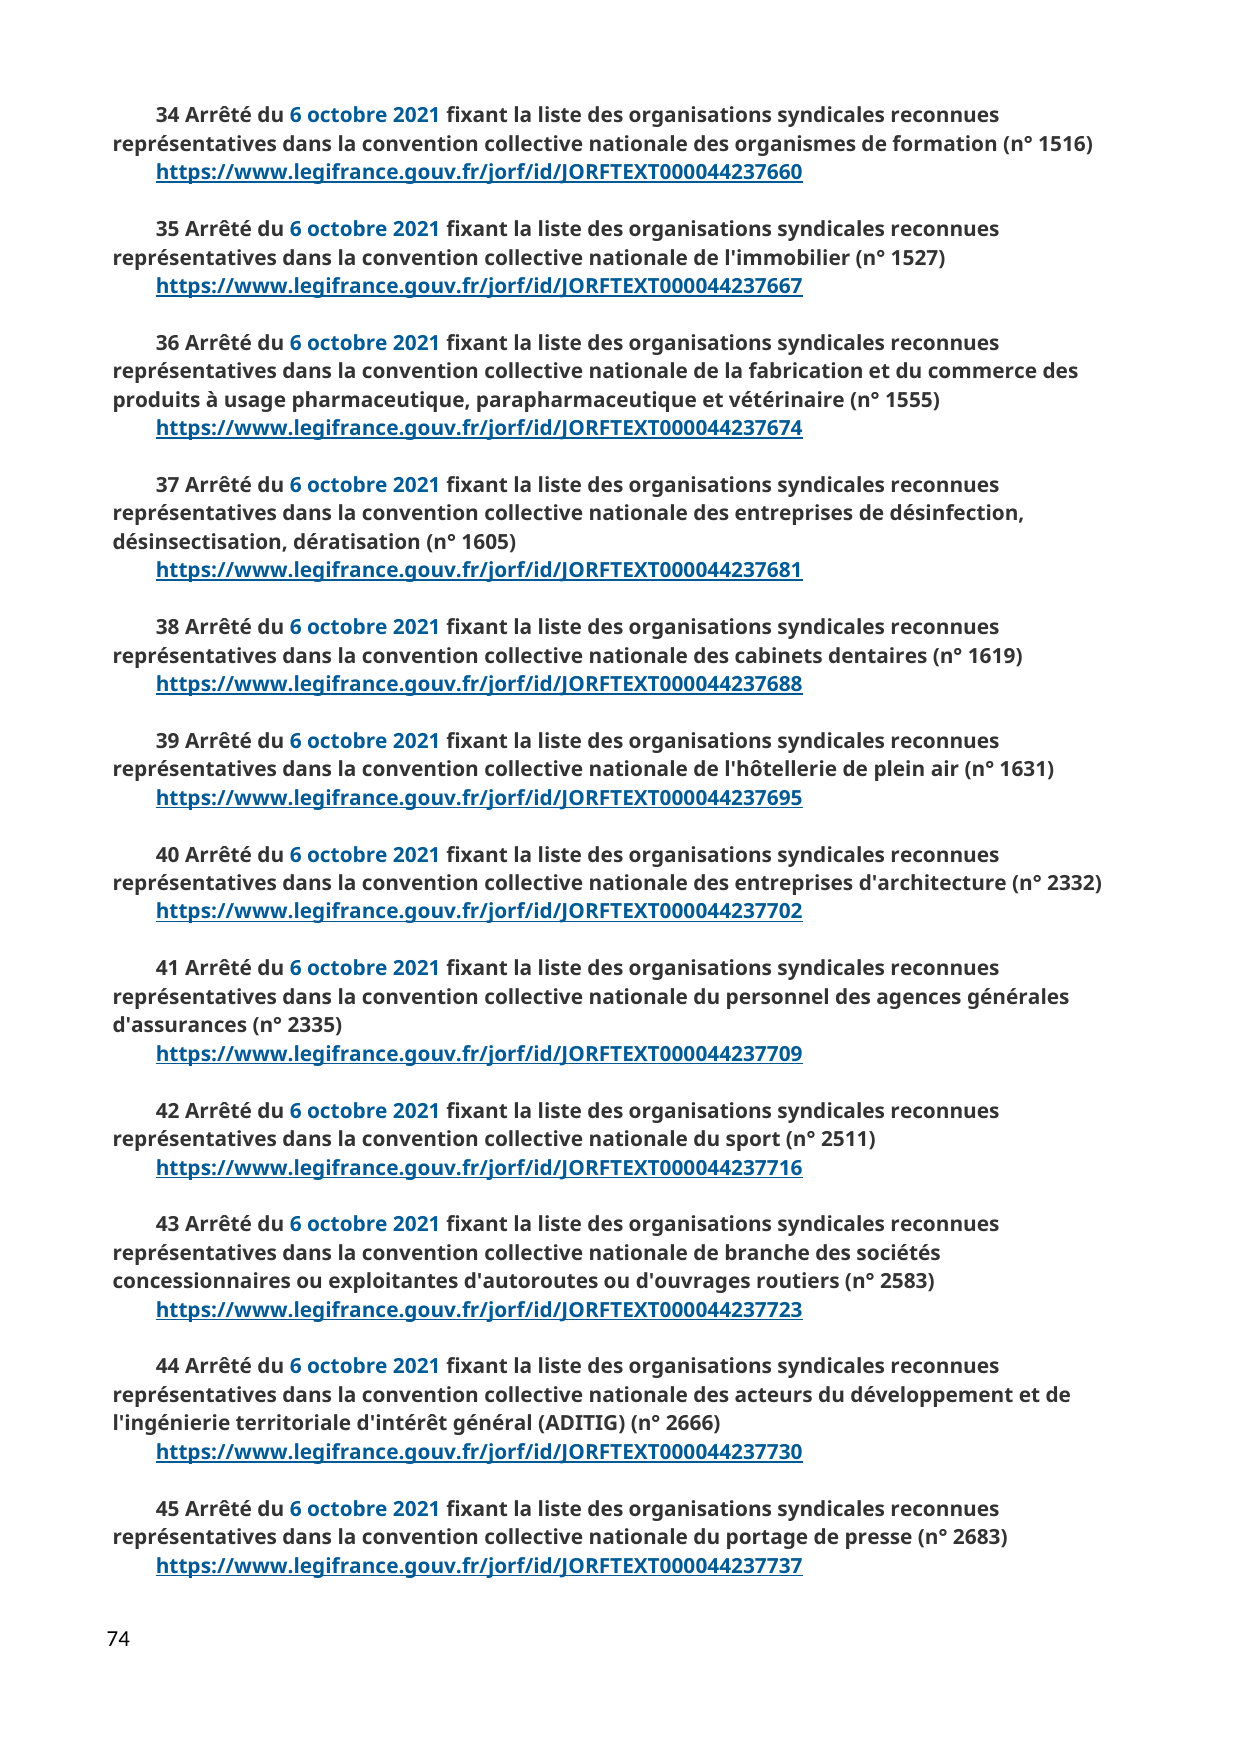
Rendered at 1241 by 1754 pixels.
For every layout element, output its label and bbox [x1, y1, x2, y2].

text [112, 100, 1122, 1608]
